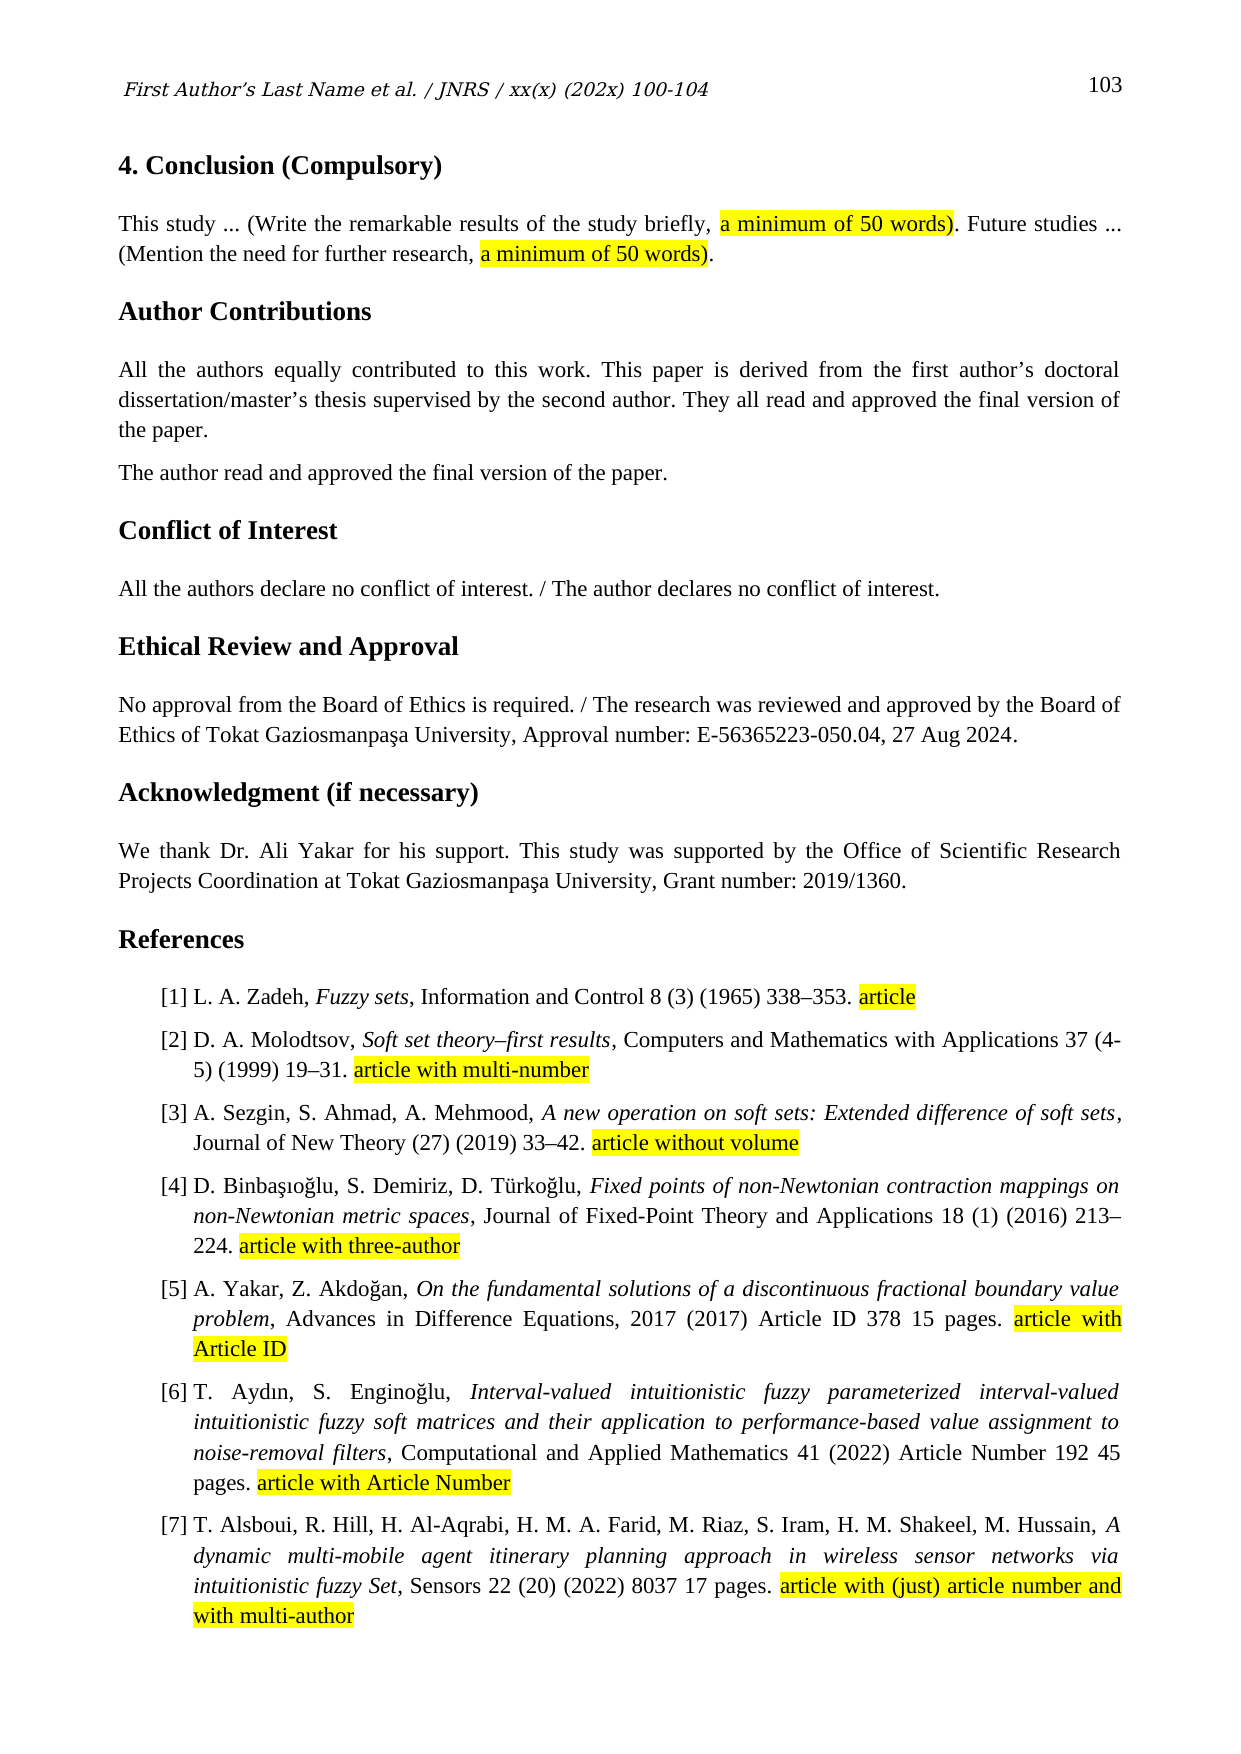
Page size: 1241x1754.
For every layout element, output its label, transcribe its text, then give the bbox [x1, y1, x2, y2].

list D. Binbaşıoğlu, S. Demiriz, D. Türkoğlu, Fixed points of non-Newtonian contraction mappings on non-Newtonian metric spaces, Journal of Fixed-Point Theory and Applications 18 (1) (2016) 213–224. article with three-author [193, 1172, 1122, 1259]
text We thank Dr. Ali Yakar for his support. This study was supported by the Office of Scientific Research Projects Coordination at Tokat Gaziosmanpaşa University, Grant number: 2019/1360. [118, 837, 1122, 894]
subtitle Conflict of Interest [118, 514, 1122, 546]
text All the authors equally contributed to this work. This paper is derived from the first author’s doctoral dissertation/master’s thesis supervised by the second author. They all read and approved the final version of the paper. [118, 356, 1122, 443]
text No approval from the Board of Ethics is required. / The research was reviewed and approved by the Board of Ethics of Tokat Gaziosmanpaşa University, Approval number: E-56365223-050.04, 27 Aug 2024. [118, 691, 1122, 748]
subtitle Conclusion (Compulsory) [118, 149, 1122, 180]
list A. Sezgin, S. Ahmad, A. Mehmood, A new operation on soft sets: Extended difference of soft sets, Journal of New Theory (27) (2019) 33–42. article without volume [193, 1099, 1122, 1156]
list T. Aydın, S. Enginoğlu, Interval-valued intuitionistic fuzzy parameterized interval-valued intuitionistic fuzzy soft matrices and their application to performance-based value assignment to noise-removal filters, Computational and Applied Mathematics 41 (2022) Article Number 192 45 pages. article with Article Number [193, 1378, 1122, 1495]
subtitle Ethical Review and Approval [118, 630, 1122, 662]
subtitle References [118, 923, 1122, 954]
list L. A. Zadeh, Fuzzy sets, Information and Control 8 (3) (1965) 338–353. article [193, 983, 1122, 1010]
text The author read and approved the final version of the paper. [118, 459, 1122, 486]
text This study ... (Write the remarkable results of the study briefly, a minimum of 50 words). Future studies ... (Mention the need for further research, a minimum of 50 words). [118, 210, 1122, 267]
list T. Alsboui, R. Hill, H. Al-Aqrabi, H. M. A. Farid, M. Riaz, S. Iram, H. M. Shakeel, M. Hussain, A dynamic multi-mobile agent itinerary planning approach in wireless sensor networks via intuitionistic fuzzy Set, Sensors 22 (20) (2022) 8037 17 pages. article with (just) article number and with multi-author [193, 1512, 1122, 1628]
list D. A. Molodtsov, Soft set theory–first results, Computers and Mathematics with Applications 37 (4-5) (1999) 19–31. article with multi-number [193, 1026, 1122, 1083]
text All the authors declare no conflict of interest. / The author declares no conflict of interest. [118, 575, 1122, 602]
subtitle Acknowledgment (if necessary) [118, 777, 1122, 808]
subtitle Author Contributions [118, 295, 1122, 327]
list A. Yakar, Z. Akdoğan, On the fundamental solutions of a discontinuous fractional boundary value problem, Advances in Difference Equations, 2017 (2017) Article ID 378 15 pages. article with Article ID [193, 1275, 1122, 1362]
